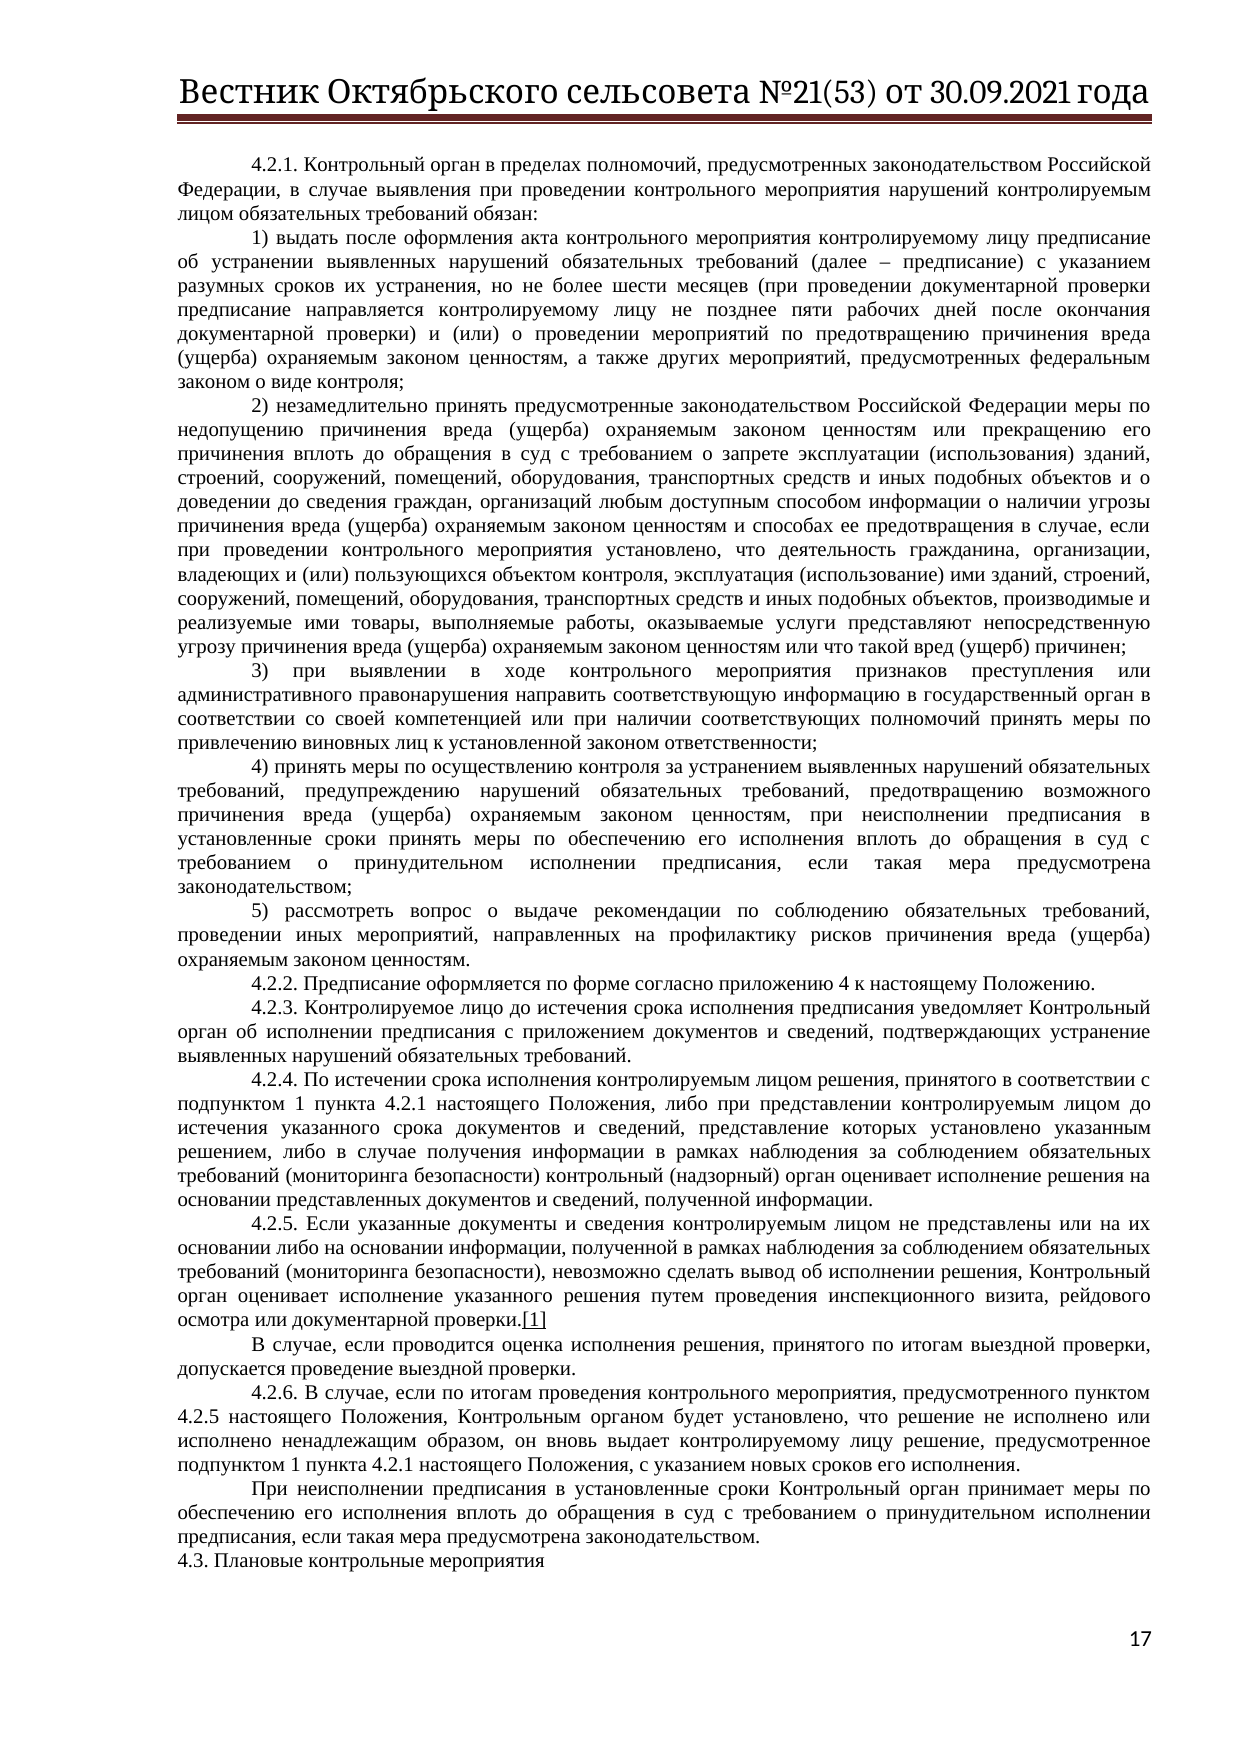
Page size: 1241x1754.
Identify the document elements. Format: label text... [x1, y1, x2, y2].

text 4.2.5. Если указанные документы и сведения контролируемым лицом не представлены или на их основании либо на основании информации, полученной в рамках наблюдения за соблюдением обязательных требований (мониторинга безопасности), невозможно сделать вывод об исполнении решения, Контрольный орган оценивает исполнение указанного решения путем проведения инспекционного визита, рейдового осмотра или документарной проверки.[1] [177, 1211, 1152, 1331]
text 4.2.6. В случае, если по итогам проведения контрольного мероприятия, предусмотренного пунктом 4.2.5 настоящего Положения, Контрольным органом будет установлено, что решение не исполнено или исполнено ненадлежащим образом, он вновь выдает контролируемому лицу решение, предусмотренное подпунктом 1 пункта 4.2.1 настоящего Положения, с указанием новых сроков его исполнения. [177, 1379, 1152, 1476]
text 2) незамедлительно принять предусмотренные законодательством Российской Федерации меры по недопущению причинения вреда (ущерба) охраняемым законом ценностям или прекращению его причинения вплоть до обращения в суд с требованием о запрете эксплуатации (использования) зданий, строений, сооружений, помещений, оборудования, транспортных средств и иных подобных объектов и о доведении до сведения граждан, организаций любым доступным способом информации о наличии угрозы причинения вреда (ущерба) охраняемым законом ценностям и способах ее предотвращения в случае, если при проведении контрольного мероприятия установлено, что деятельность гражданина, организации, владеющих и (или) пользующихся объектом контроля, эксплуатация (использование) ими зданий, строений, сооружений, помещений, оборудования, транспортных средств и иных подобных объектов, производимые и реализуемые ими товары, выполняемые работы, оказываемые услуги представляют непосредственную угрозу причинения вреда (ущерба) охраняемым законом ценностям или что такой вред (ущерб) причинен; [177, 393, 1152, 658]
text 3) при выявлении в ходе контрольного мероприятия признаков преступления или административного правонарушения направить соответствующую информацию в государственный орган в соответствии со своей компетенцией или при наличии соответствующих полномочий принять меры по привлечению виновных лиц к установленной законом ответственности; [177, 658, 1152, 754]
text В случае, если проводится оценка исполнения решения, принятого по итогам выездной проверки, допускается проведение выездной проверки. [177, 1331, 1152, 1379]
text 1) выдать после оформления акта контрольного мероприятия контролируемому лицу предписание об устранении выявленных нарушений обязательных требований (далее – предписание) с указанием разумных сроков их устранения, но не более шести месяцев (при проведении документарной проверки предписание направляется контролируемому лицу не позднее пяти рабочих дней после окончания документарной проверки) и (или) о проведении мероприятий по предотвращению причинения вреда (ущерба) охраняемым законом ценностям, а также других мероприятий, предусмотренных федеральным законом о виде контроля; [177, 224, 1152, 393]
text 4.2.3. Контролируемое лицо до истечения срока исполнения предписания уведомляет Контрольный орган об исполнении предписания с приложением документов и сведений, подтверждающих устранение выявленных нарушений обязательных требований. [177, 994, 1152, 1067]
text При неисполнении предписания в установленные сроки Контрольный орган принимает меры по обеспечению его исполнения вплоть до обращения в суд с требованием о принудительном исполнении предписания, если такая мера предусмотрена законодательством. [177, 1476, 1152, 1548]
text 5) рассмотреть вопрос о выдаче рекомендации по соблюдению обязательных требований, проведении иных мероприятий, направленных на профилактику рисков причинения вреда (ущерба) охраняемым законом ценностям. [177, 898, 1152, 971]
text 4.2.4. По истечении срока исполнения контролируемым лицом решения, принятого в соответствии с подпунктом 1 пункта 4.2.1 настоящего Положения, либо при представлении контролируемым лицом до истечения указанного срока документов и сведений, представление которых установлено указанным решением, либо в случае получения информации в рамках наблюдения за соблюдением обязательных требований (мониторинга безопасности) контрольный (надзорный) орган оценивает исполнение решения на основании представленных документов и сведений, полученной информации. [177, 1067, 1152, 1211]
text 4.2.1. Контрольный орган в пределах полномочий, предусмотренных законодательством Российской Федерации, в случае выявления при проведении контрольного мероприятия нарушений контролируемым лицом обязательных требований обязан: [177, 152, 1152, 224]
text 4.3. Плановые контрольные мероприятия [177, 1548, 1152, 1572]
text 4) принять меры по осуществлению контроля за устранением выявленных нарушений обязательных требований, предупреждению нарушений обязательных требований, предотвращению возможного причинения вреда (ущерба) охраняемым законом ценностям, при неисполнении предписания в установленные сроки принять меры по обеспечению его исполнения вплоть до обращения в суд с требованием о принудительном исполнении предписания, если такая мера предусмотрена законодательством; [177, 754, 1152, 898]
text 4.2.2. Предписание оформляется по форме согласно приложению 4 к настоящему Положению. [177, 971, 1152, 994]
